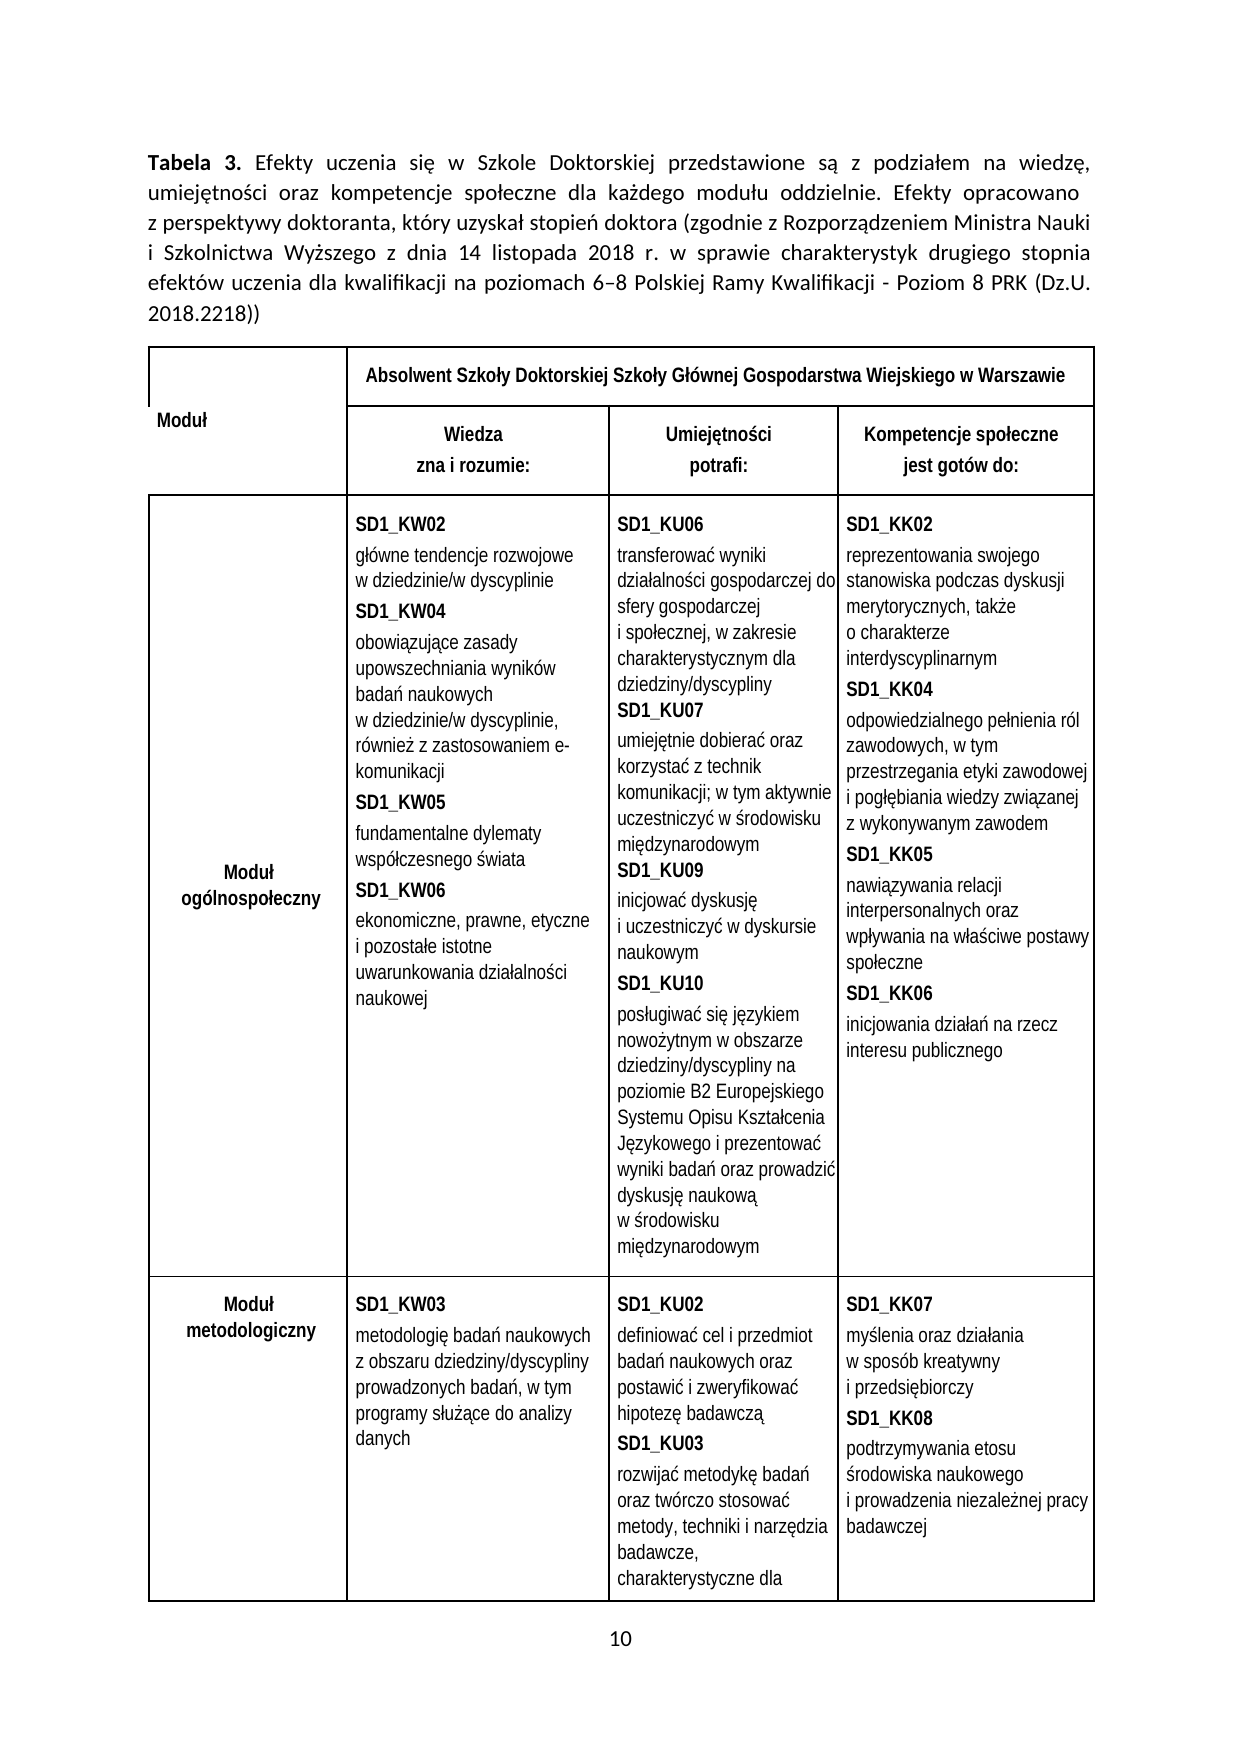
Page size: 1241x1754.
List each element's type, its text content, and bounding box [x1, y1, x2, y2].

table_cell Umiejętności potrafi: [610, 407, 837, 494]
text Tabela 3. Efekty uczenia się w Szkole Doktorskiej przedstawione są z podziałem na wiedzę, umiejętności oraz kompetencje społeczne dla każdego modułu oddzielnie. Efekty opracowano z perspektywy doktoranta, który uzyskał stopień doktora (zgodnie z Rozporządzeniem Ministra Nauki i Szkolnictwa Wyższego z dnia 14 listopada 2018 r. w sprawie charakterystyk drugiego stopnia efektów uczenia dla kwalifikacji na poziomach 6–8 Polskiej Ramy Kwalifikacji - Poziom 8 PRK (Dz.U. 2018.2218)) [148, 148, 1093, 327]
table_header Moduł [149, 348, 346, 494]
table_header Absolwent Szkoły Doktorskiej Szkoły Głównej Gospodarstwa Wiejskiego w Warszawie [348, 348, 1093, 404]
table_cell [839, 1277, 1093, 1600]
table_cell Wiedza zna i rozumie: [348, 407, 608, 494]
table_cell SD1_KW02 główne tendencje rozwojowe w dziedzinie/w dyscyplinie SD1_KW04 obowiązujące zasady upowszechniania wyników badań naukowych w dziedzinie/w dyscyplinie, również z zastosowaniem e-komunikacji SD1_KW05 fundamentalne dylematy współczesnego świata SD1_KW06 ekonomiczne, prawne, etyczne i pozostałe istotne uwarunkowania działalności naukowej [348, 496, 608, 1276]
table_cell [150, 1277, 346, 1600]
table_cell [348, 1277, 608, 1600]
table_cell Moduł ogólnospołeczny [150, 496, 346, 1276]
table_cell SD1_KK02 reprezentowania swojego stanowiska podczas dyskusji merytorycznych, także o charakterze interdyscyplinarnym SD1_KK04 odpowiedzialnego pełnienia ról zawodowych, w tym przestrzegania etyki zawodowej i pogłębiania wiedzy związanej z wykonywanym zawodem SD1_KK05 nawiązywania relacji interpersonalnych oraz wpływania na właściwe postawy społeczne SD1_KK06 inicjowania działań na rzecz interesu publicznego [839, 496, 1093, 1276]
table_cell Kompetencje społeczne jest gotów do: [839, 407, 1093, 494]
table_cell SD1_KU06 transferować wyniki działalności gospodarczej do sfery gospodarczej i społecznej, w zakresie charakterystycznym dla dziedziny/dyscypliny SD1_KU07 umiejętnie dobierać oraz korzystać z technik komunikacji; w tym aktywnie uczestniczyć w środowisku międzynarodowym SD1_KU09 inicjować dyskusję i uczestniczyć w dyskursie naukowym SD1_KU10 posługiwać się językiem nowożytnym w obszarze dziedziny/dyscypliny na poziomie B2 Europejskiego Systemu Opisu Kształcenia Językowego i prezentować wyniki badań oraz prowadzić dyskusję naukową w środowisku międzynarodowym [610, 496, 837, 1276]
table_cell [610, 1277, 837, 1600]
